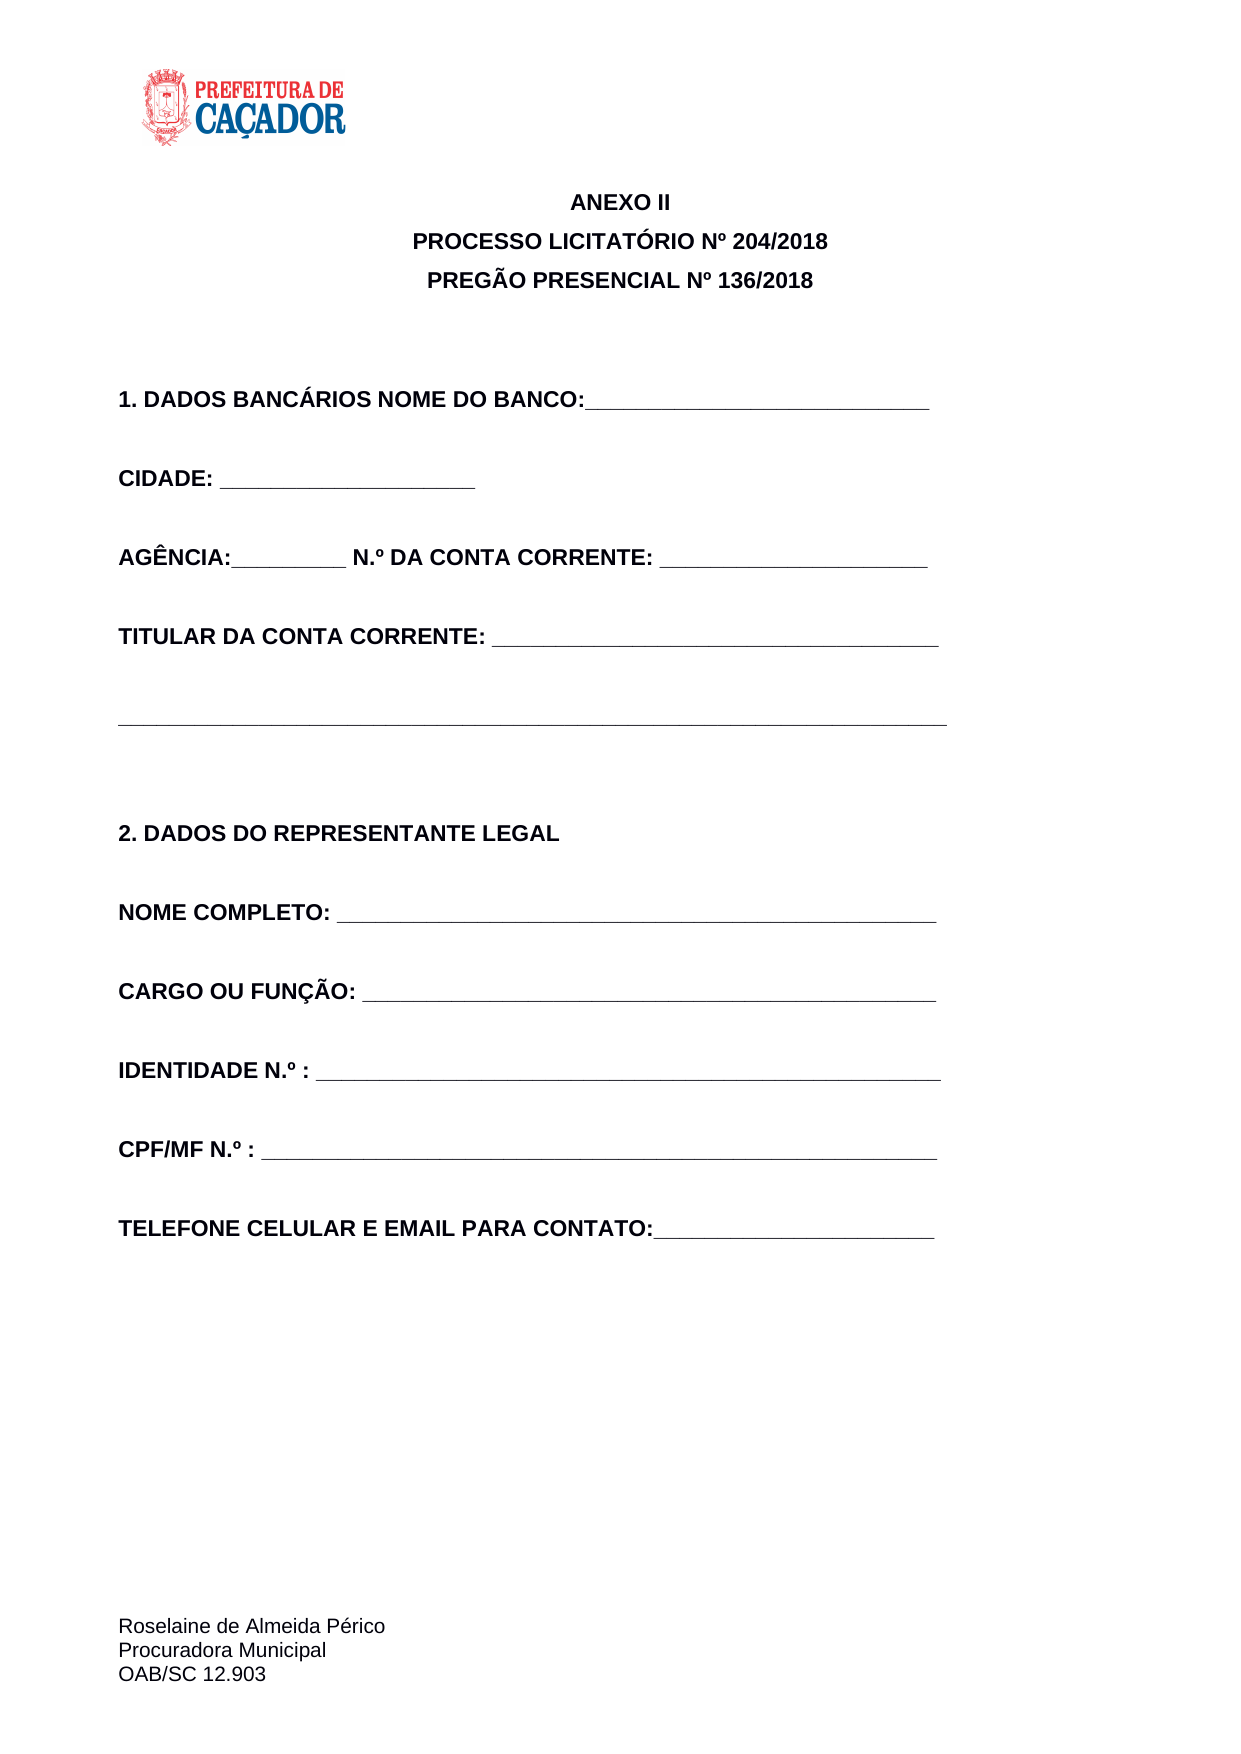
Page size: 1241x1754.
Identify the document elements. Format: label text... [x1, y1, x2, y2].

text _________________________________________________________________ [118, 702, 1122, 728]
text PREGÃO PRESENCIAL Nº 136/2018 [118, 267, 1122, 294]
text TITULAR DA CONTA CORRENTE: ___________________________________ [118, 623, 1122, 649]
text NOME COMPLETO: _______________________________________________ [118, 899, 1122, 925]
list ANEXO II [118, 188, 1122, 215]
text CARGO OU FUNÇÃO: _____________________________________________ [118, 978, 1122, 1004]
text CIDADE: ____________________ [118, 465, 1122, 491]
text TELEFONE CELULAR E EMAIL PARA CONTATO:______________________ [118, 1215, 1122, 1241]
text 1. DADOS BANCÁRIOS NOME DO BANCO:___________________________ [118, 386, 1122, 412]
list PROCESSO LICITATÓRIO Nº 204/2018 [118, 228, 1122, 254]
text IDENTIDADE N.º : _________________________________________________ [118, 1057, 1122, 1083]
text AGÊNCIA:_________ N.º DA CONTA CORRENTE: _____________________ [118, 544, 1122, 570]
text CPF/MF N.º : _____________________________________________________ [118, 1136, 1122, 1162]
text 2. DADOS DO REPRESENTANTE LEGAL [118, 820, 1122, 846]
